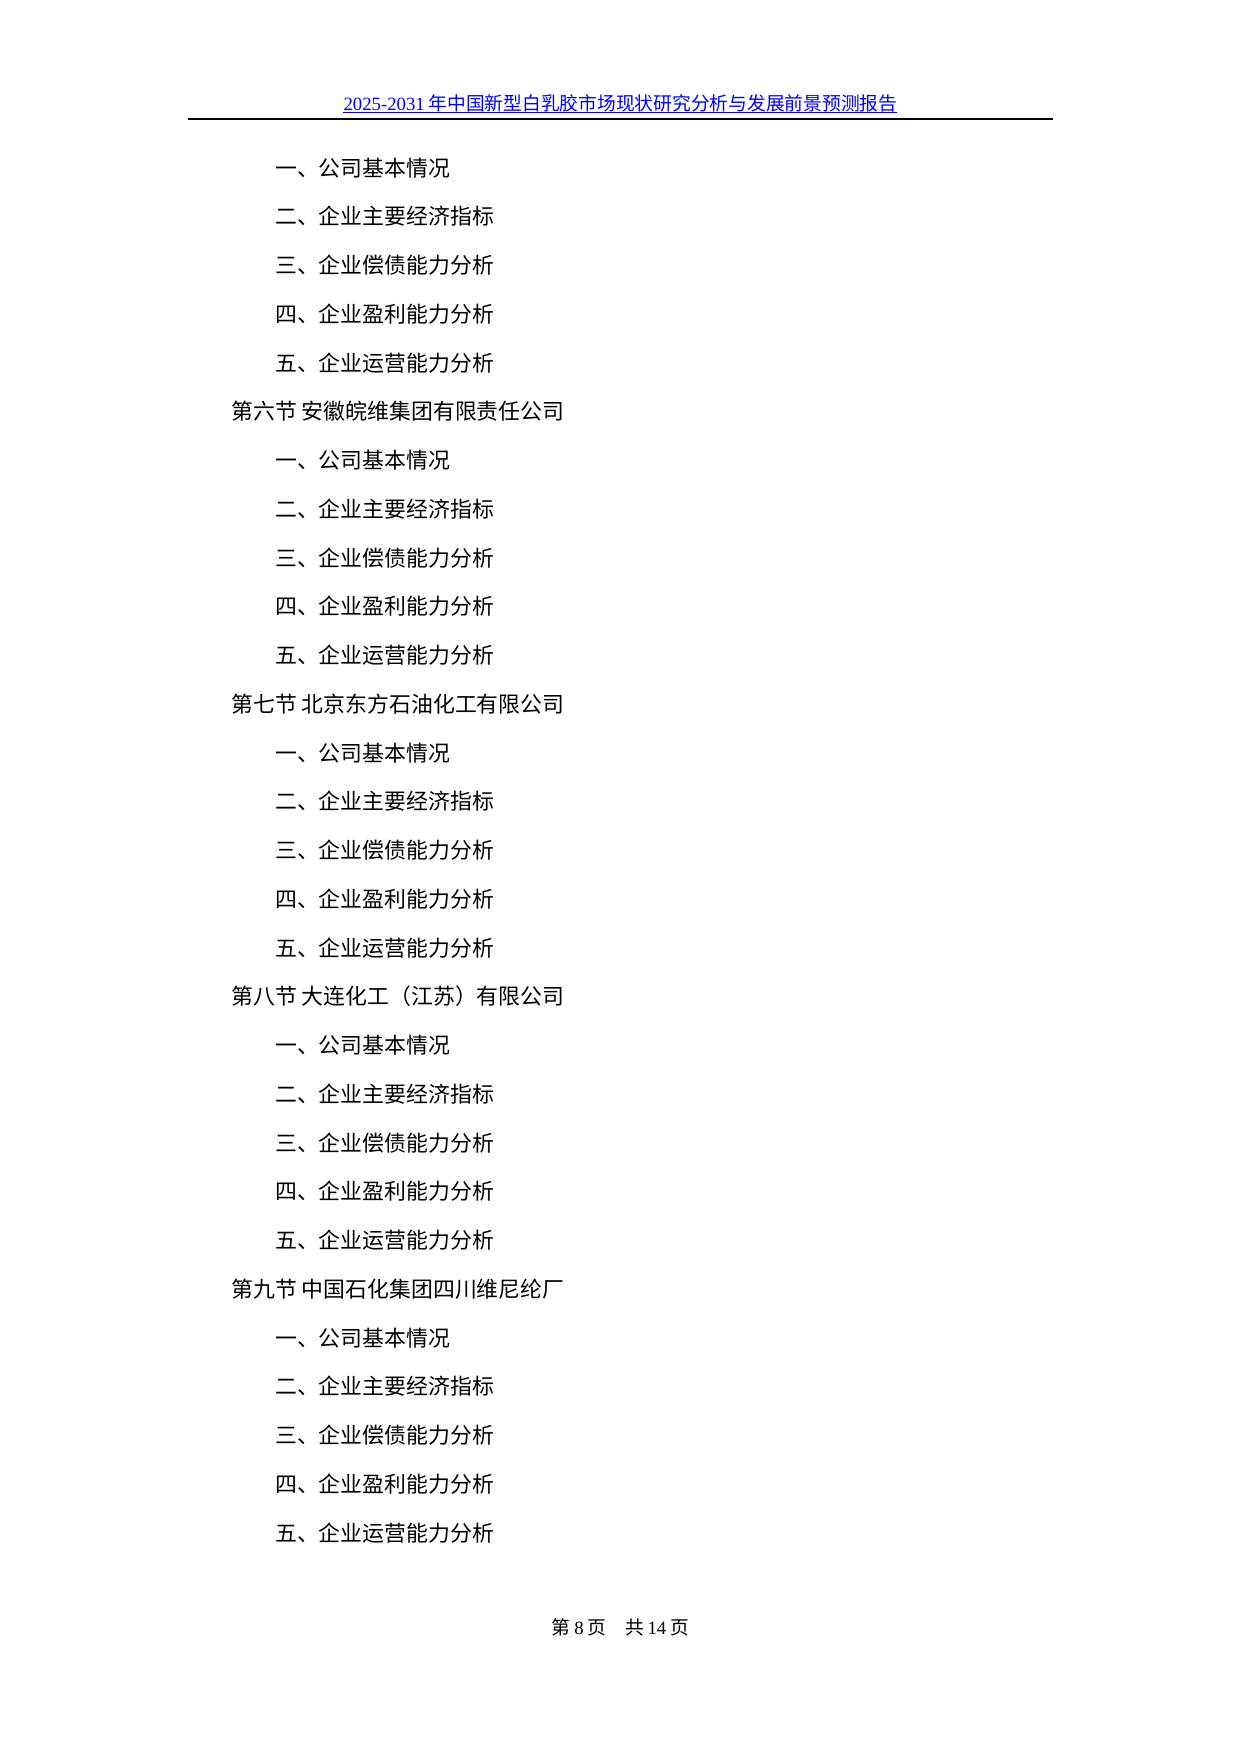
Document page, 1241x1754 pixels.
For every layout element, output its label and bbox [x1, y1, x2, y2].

text [187, 150, 1053, 1548]
